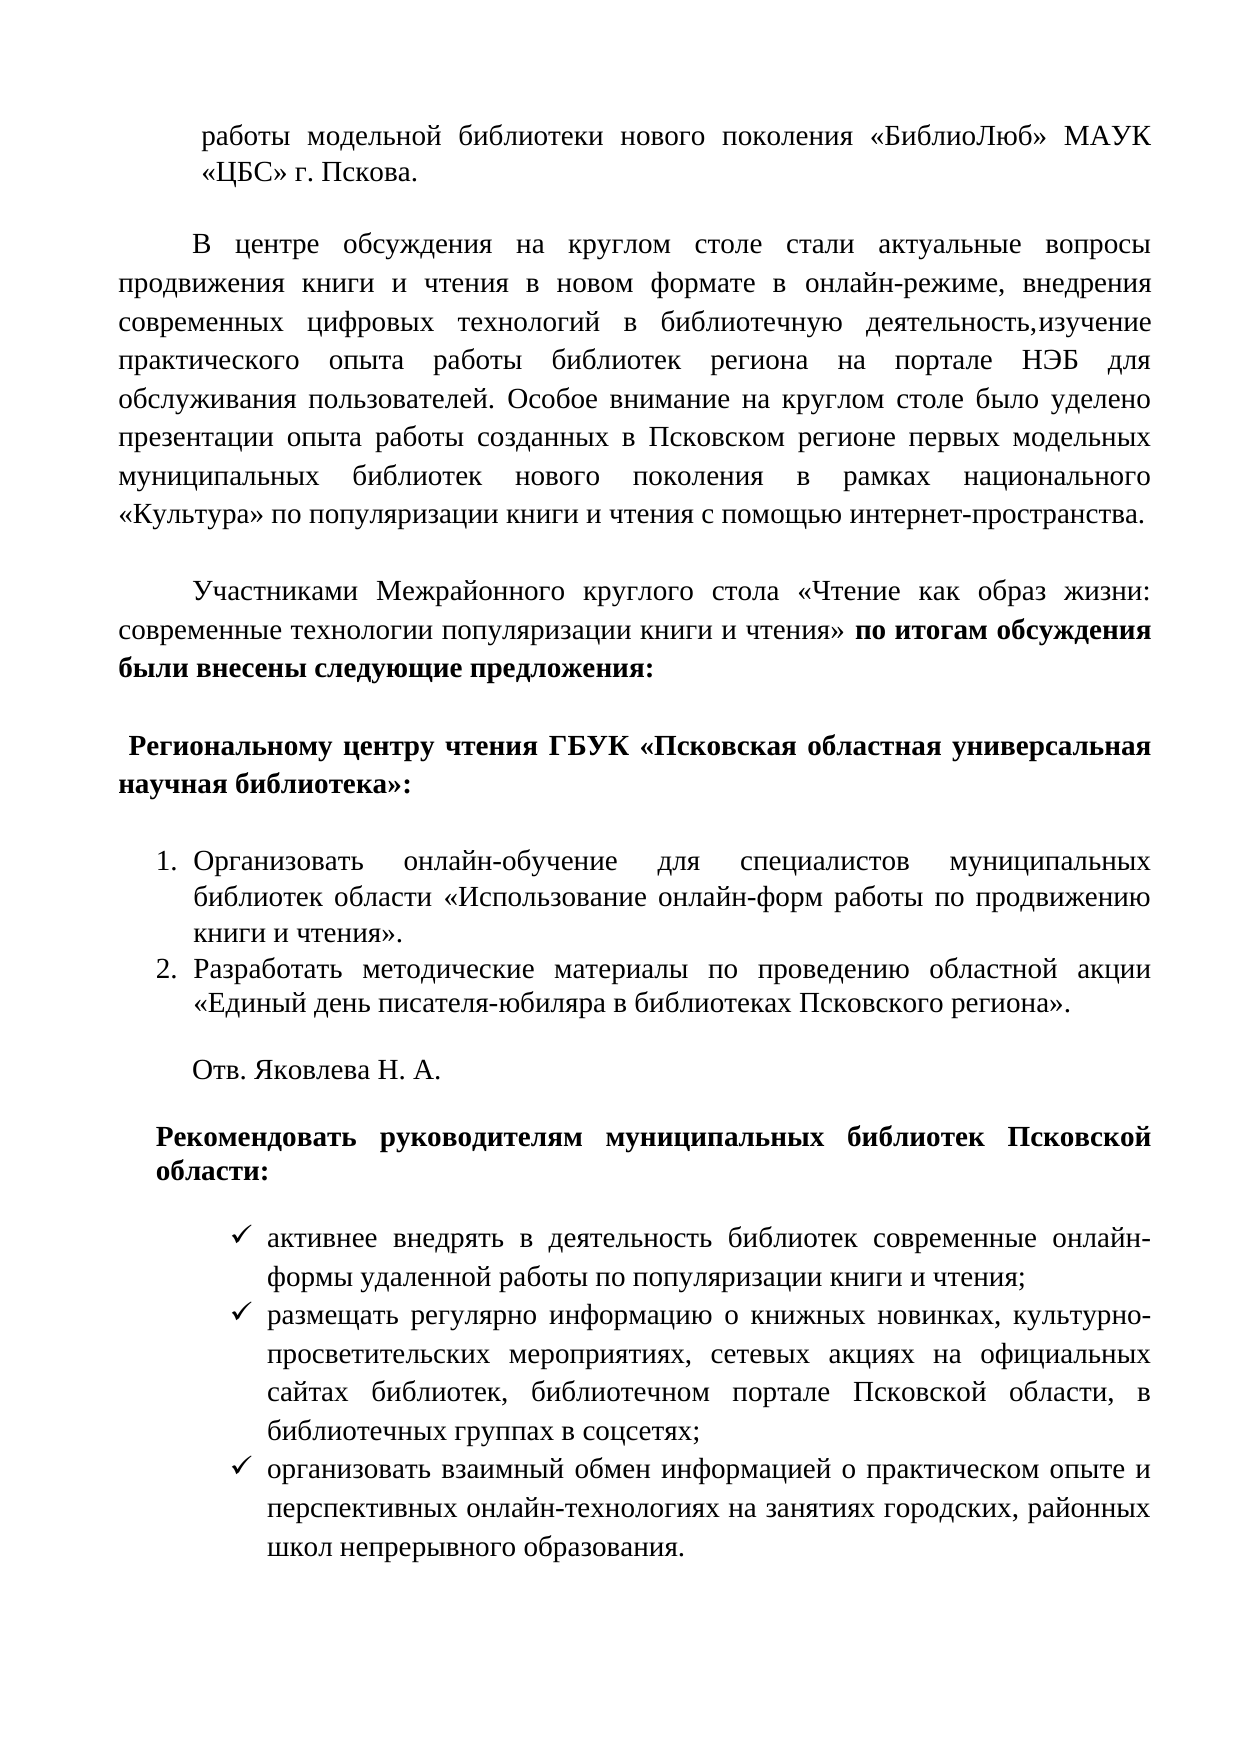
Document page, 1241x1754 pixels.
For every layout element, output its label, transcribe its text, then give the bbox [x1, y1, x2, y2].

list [163, 118, 1152, 188]
text Региональному центру чтения ГБУК «Псковская областная универсальная научная библиотека»: [118, 728, 1152, 800]
text В центре обсуждения на круглом столе стали актуальные вопросы продвижения книги и чтения в новом формате в онлайн-режиме, внедрения современных цифровых технологий в библиотечную деятельность,изучение практического опыта работы библиотек региона на портале НЭБ для обслуживания пользователей. Особое внимание на круглом столе было уделено презентации опыта работы созданных в Псковском регионе первых модельных муниципальных библиотек нового поколения в рамках национального «Культура» по популяризации книги и чтения с помощью интернет-пространства. [118, 227, 1152, 530]
list активнее внедрять в деятельность библиотек современные онлайн-формы удаленной работы по популяризации книги и чтения; [229, 1220, 1152, 1292]
list Организовать онлайн-обучение для специалистов муниципальных библиотек области «Использование онлайн-форм работы по продвижению книги и чтения». [156, 843, 1152, 949]
list организовать взаимный обмен информацией о практическом опыте и перспективных онлайн-технологиях на занятиях городских, районных школ непрерывного образования. [229, 1451, 1152, 1562]
list Рекомендовать руководителям муниципальных библиотек Псковской области: [156, 1119, 1152, 1186]
list Разработать методические материалы по проведению областной акции «Единый день писателя-юбиляра в библиотеках Псковского региона». [156, 952, 1152, 1019]
list Отв. Яковлева Н. А. [118, 1052, 1152, 1086]
list размещать регулярно информацию о книжных новинках, культурно-просветительских мероприятиях, сетевых акциях на официальных сайтах библиотек, библиотечном портале Псковской области, в библиотечных группах в соцсетях; [229, 1297, 1152, 1446]
text Участниками Межрайонного круглого стола «Чтение как образ жизни: современные технологии популяризации книги и чтения» по итогам обсуждения были внесены следующие предложения: [118, 573, 1152, 684]
